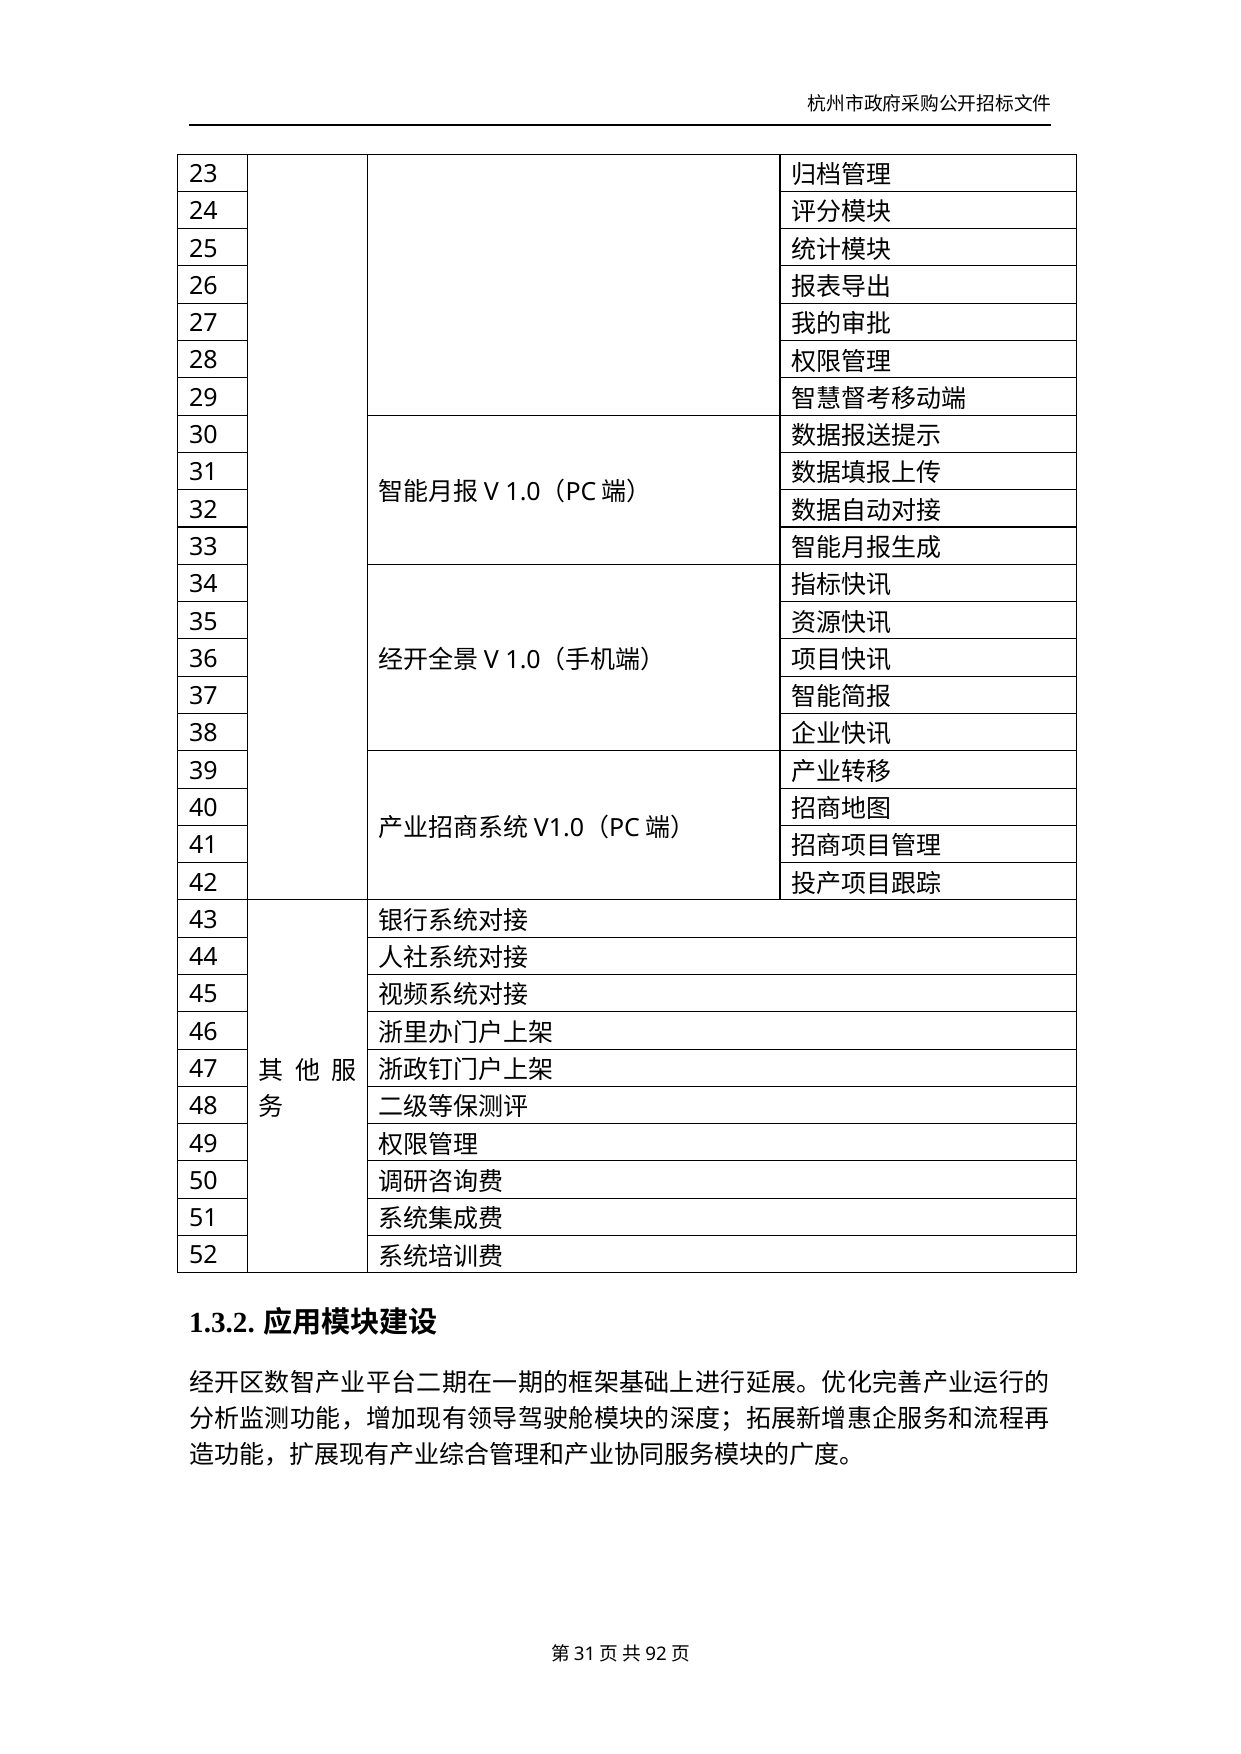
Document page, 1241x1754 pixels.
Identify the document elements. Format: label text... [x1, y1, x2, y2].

table_cell 智慧督考移动端 [781, 378, 1076, 414]
table_cell 智能月报V 1.0（PC端） [368, 416, 779, 564]
table_cell 二级等保测评 [368, 1087, 1076, 1123]
table_cell 数据自动对接 [781, 490, 1076, 526]
text 经开区数智产业平台二期在一期的框架基础上进行延展。优化完善产业运行的分析监测功能，增加现有领导驾驶舱模块的深度；拓展新增惠企服务和流程再造功能，扩展现有产业综合管理和产业协同服务模块的广度。 [189, 1362, 1051, 1471]
table_cell 31 [178, 453, 247, 489]
table_cell 统计模块 [781, 229, 1076, 265]
table_cell 指标快讯 [781, 565, 1076, 601]
table_cell 26 [178, 266, 247, 303]
table_cell 42 [178, 863, 247, 899]
table_cell 33 [178, 528, 247, 564]
table_cell 招商项目管理 [781, 826, 1076, 862]
table_cell 25 [178, 229, 247, 265]
table_cell 项目快讯 [781, 639, 1076, 676]
table_cell 权限管理 [368, 1124, 1076, 1160]
table_cell 23 [178, 155, 247, 191]
table_cell 44 [178, 938, 247, 974]
table_cell 34 [178, 565, 247, 601]
table_cell 28 [178, 341, 247, 377]
table_cell 41 [178, 826, 247, 862]
table_cell 评分模块 [781, 192, 1076, 228]
table_cell 归档管理 [781, 155, 1076, 191]
table_cell 浙政钉门户上架 [368, 1050, 1076, 1086]
table_cell 智能月报生成 [781, 528, 1076, 564]
table_cell 50 [178, 1161, 247, 1198]
table_cell 51 [178, 1199, 247, 1235]
table_cell 人社系统对接 [368, 938, 1076, 974]
table_cell 投产项目跟踪 [781, 863, 1076, 899]
table_cell 39 [178, 751, 247, 787]
table_cell 智能简报 [781, 677, 1076, 713]
table_cell 调研咨询费 [368, 1161, 1076, 1198]
table_cell 我的审批 [781, 304, 1076, 340]
table_cell 资源快讯 [781, 602, 1076, 638]
table_cell 49 [178, 1124, 247, 1160]
table_cell 系统集成费 [368, 1199, 1076, 1235]
subtitle 应用模块建设 [189, 1298, 1051, 1341]
table_cell 45 [178, 975, 247, 1011]
table_cell 40 [178, 789, 247, 825]
table_cell 43 [178, 900, 247, 937]
table_cell 52 [178, 1236, 247, 1272]
table_cell 系统培训费 [368, 1236, 1076, 1272]
table_cell 46 [178, 1012, 247, 1048]
table_cell 24 [178, 192, 247, 228]
table_cell 视频系统对接 [368, 975, 1076, 1011]
table_cell 37 [178, 677, 247, 713]
table_cell 35 [178, 602, 247, 638]
table_cell 权限管理 [781, 341, 1076, 377]
table_cell 数据报送提示 [781, 416, 1076, 452]
table_cell 企业快讯 [781, 714, 1076, 750]
table_cell 浙里办门户上架 [368, 1012, 1076, 1048]
table_cell 29 [178, 378, 247, 414]
table_cell 30 [178, 416, 247, 452]
table_cell 招商地图 [781, 789, 1076, 825]
table_cell 产业转移 [781, 751, 1076, 787]
table_cell 经开全景V 1.0（手机端） [368, 565, 779, 750]
table_cell 36 [178, 639, 247, 676]
table_cell 38 [178, 714, 247, 750]
table_cell 32 [178, 490, 247, 526]
table_cell 数据填报上传 [781, 453, 1076, 489]
table_cell 银行系统对接 [368, 900, 1076, 937]
table_cell 产业招商系统V1.0（PC端） [368, 751, 779, 899]
table_cell 报表导出 [781, 266, 1076, 303]
table_cell 48 [178, 1087, 247, 1123]
table_cell 其他服务 [248, 900, 367, 1272]
table_cell 27 [178, 304, 247, 340]
table_cell 47 [178, 1050, 247, 1086]
